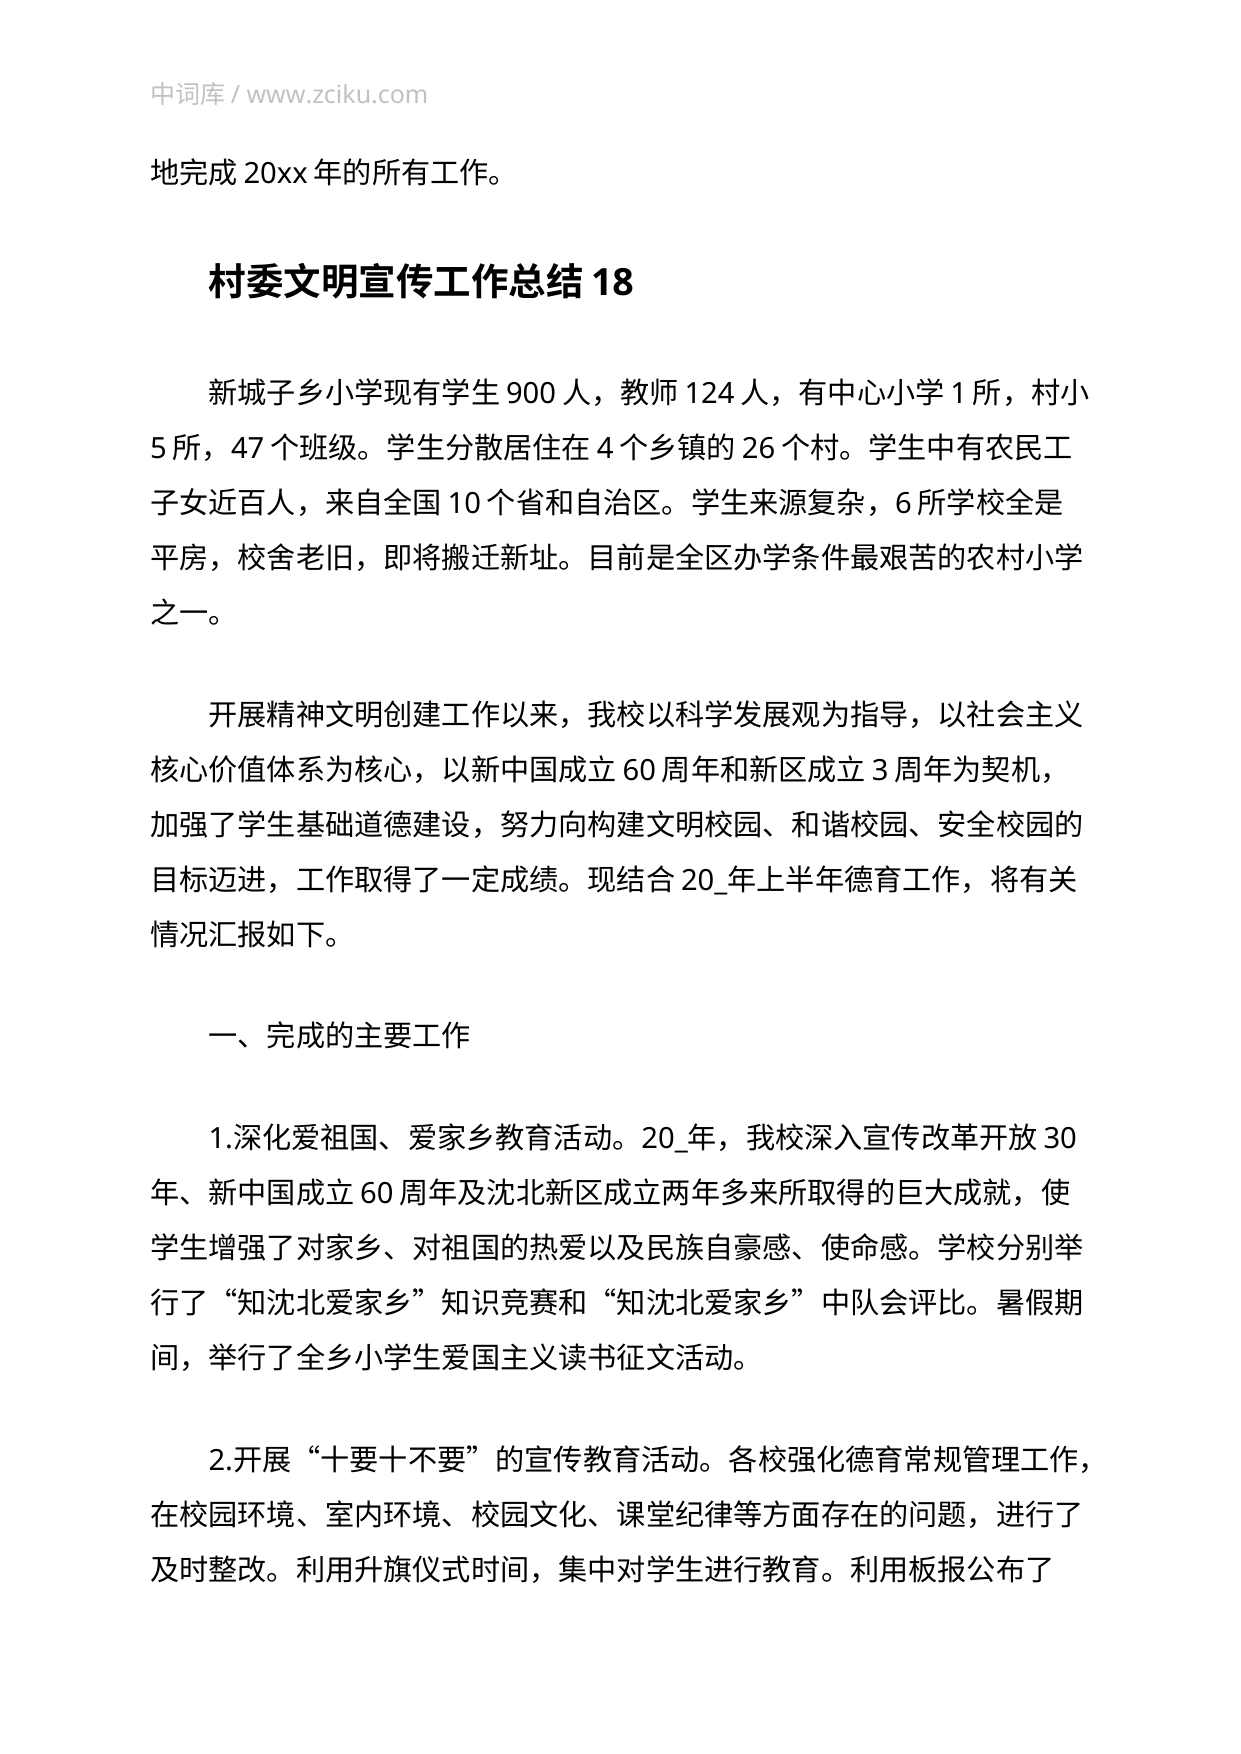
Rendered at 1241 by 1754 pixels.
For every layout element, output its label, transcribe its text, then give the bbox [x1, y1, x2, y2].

text 村委文明宣传工作总结18 [150, 252, 1090, 306]
text 开展精神文明创建工作以来，我校以科学发展观为指导，以社会主义核心价值体系为核心，以新中国成立60周年和新区成立3周年为契机，加强了学生基础道德建设，努力向构建文明校园、和谐校园、安全校园的目标迈进，工作取得了一定成绩。现结合20_年上半年德育工作，将有关情况汇报如下。 [150, 691, 1090, 953]
text 新城子乡小学现有学生900人，教师124人，有中心小学1所，村小5所，47个班级。学生分散居住在4个乡镇的26个村。学生中有农民工子女近百人，来自全国10个省和自治区。学生来源复杂，6所学校全是平房，校舍老旧，即将搬迁新址。目前是全区办学条件最艰苦的农村小学之一。 [150, 369, 1090, 632]
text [150, 150, 1090, 192]
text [150, 1436, 1090, 1588]
text 一、完成的主要工作 [150, 1013, 1090, 1055]
text 1.深化爱祖国、爱家乡教育活动。20_年，我校深入宣传改革开放30年、新中国成立60周年及沈北新区成立两年多来所取得的巨大成就，使学生增强了对家乡、对祖国的热爱以及民族自豪感、使命感。学校分别举行了“知沈北爱家乡”知识竞赛和“知沈北爱家乡”中队会评比。暑假期间，举行了全乡小学生爱国主义读书征文活动。 [150, 1114, 1090, 1377]
